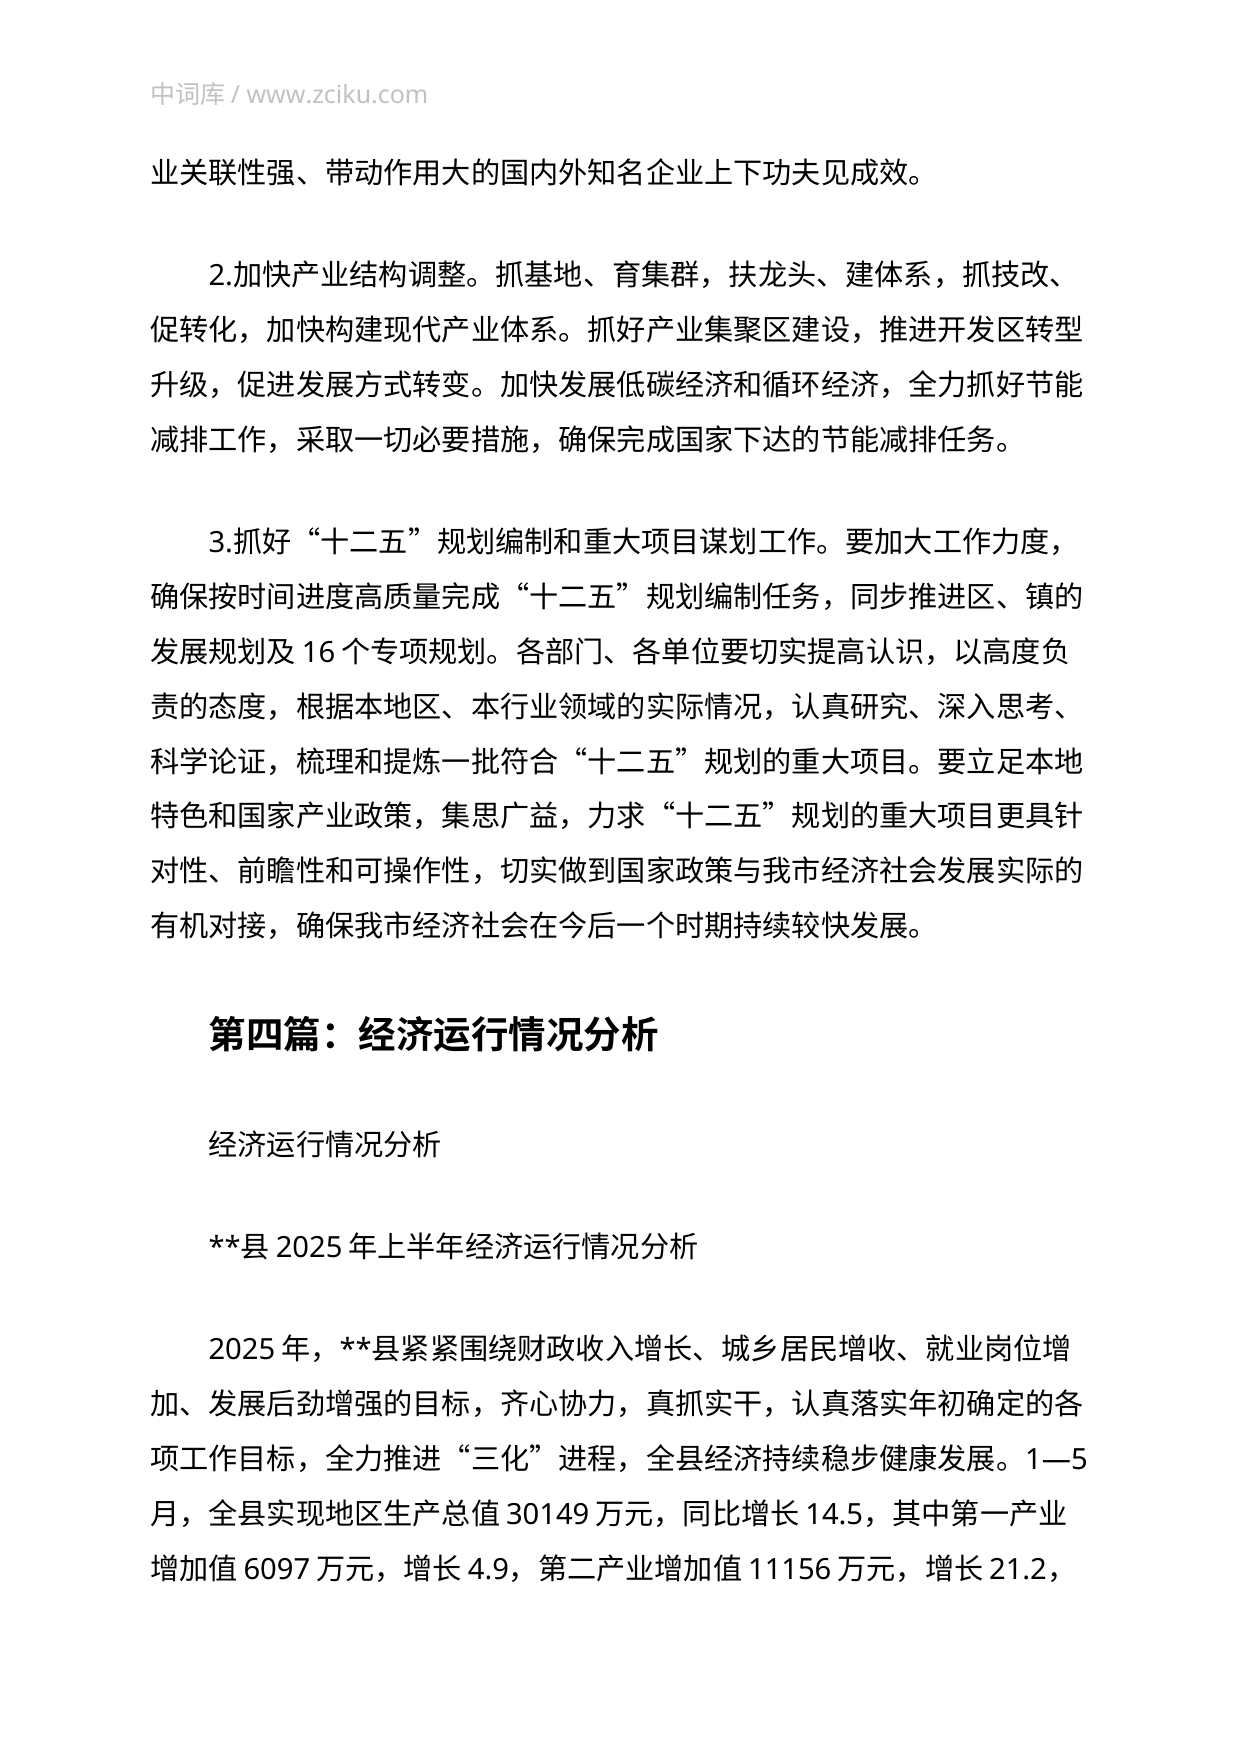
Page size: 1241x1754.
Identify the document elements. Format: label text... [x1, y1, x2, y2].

text 第四篇：经济运行情况分析 [150, 1004, 1090, 1059]
text 经济运行情况分析 [150, 1122, 1090, 1164]
text 2.加快产业结构调整。抓基地、育集群，扶龙头、建体系，抓技改、促转化，加快构建现代产业体系。抓好产业集聚区建设，推进开发区转型升级，促进发展方式转变。加快发展低碳经济和循环经济，全力抓好节能减排工作，采取一切必要措施，确保完成国家下达的节能减排任务。 [150, 252, 1090, 459]
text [150, 150, 1090, 192]
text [150, 1326, 1090, 1588]
text 3.抓好“十二五”规划编制和重大项目谋划工作。要加大工作力度，确保按时间进度高质量完成“十二五”规划编制任务，同步推进区、镇的发展规划及16个专项规划。各部门、各单位要切实提高认识，以高度负责的态度，根据本地区、本行业领域的实际情况，认真研究、深入思考、科学论证，梳理和提炼一批符合“十二五”规划的重大项目。要立足本地特色和国家产业政策，集思广益，力求“十二五”规划的重大项目更具针对性、前瞻性和可操作性，切实做到国家政策与我市经济社会发展实际的有机对接，确保我市经济社会在今后一个时期持续较快发展。 [150, 518, 1090, 945]
text **县2025年上半年经济运行情况分析 [150, 1224, 1090, 1266]
